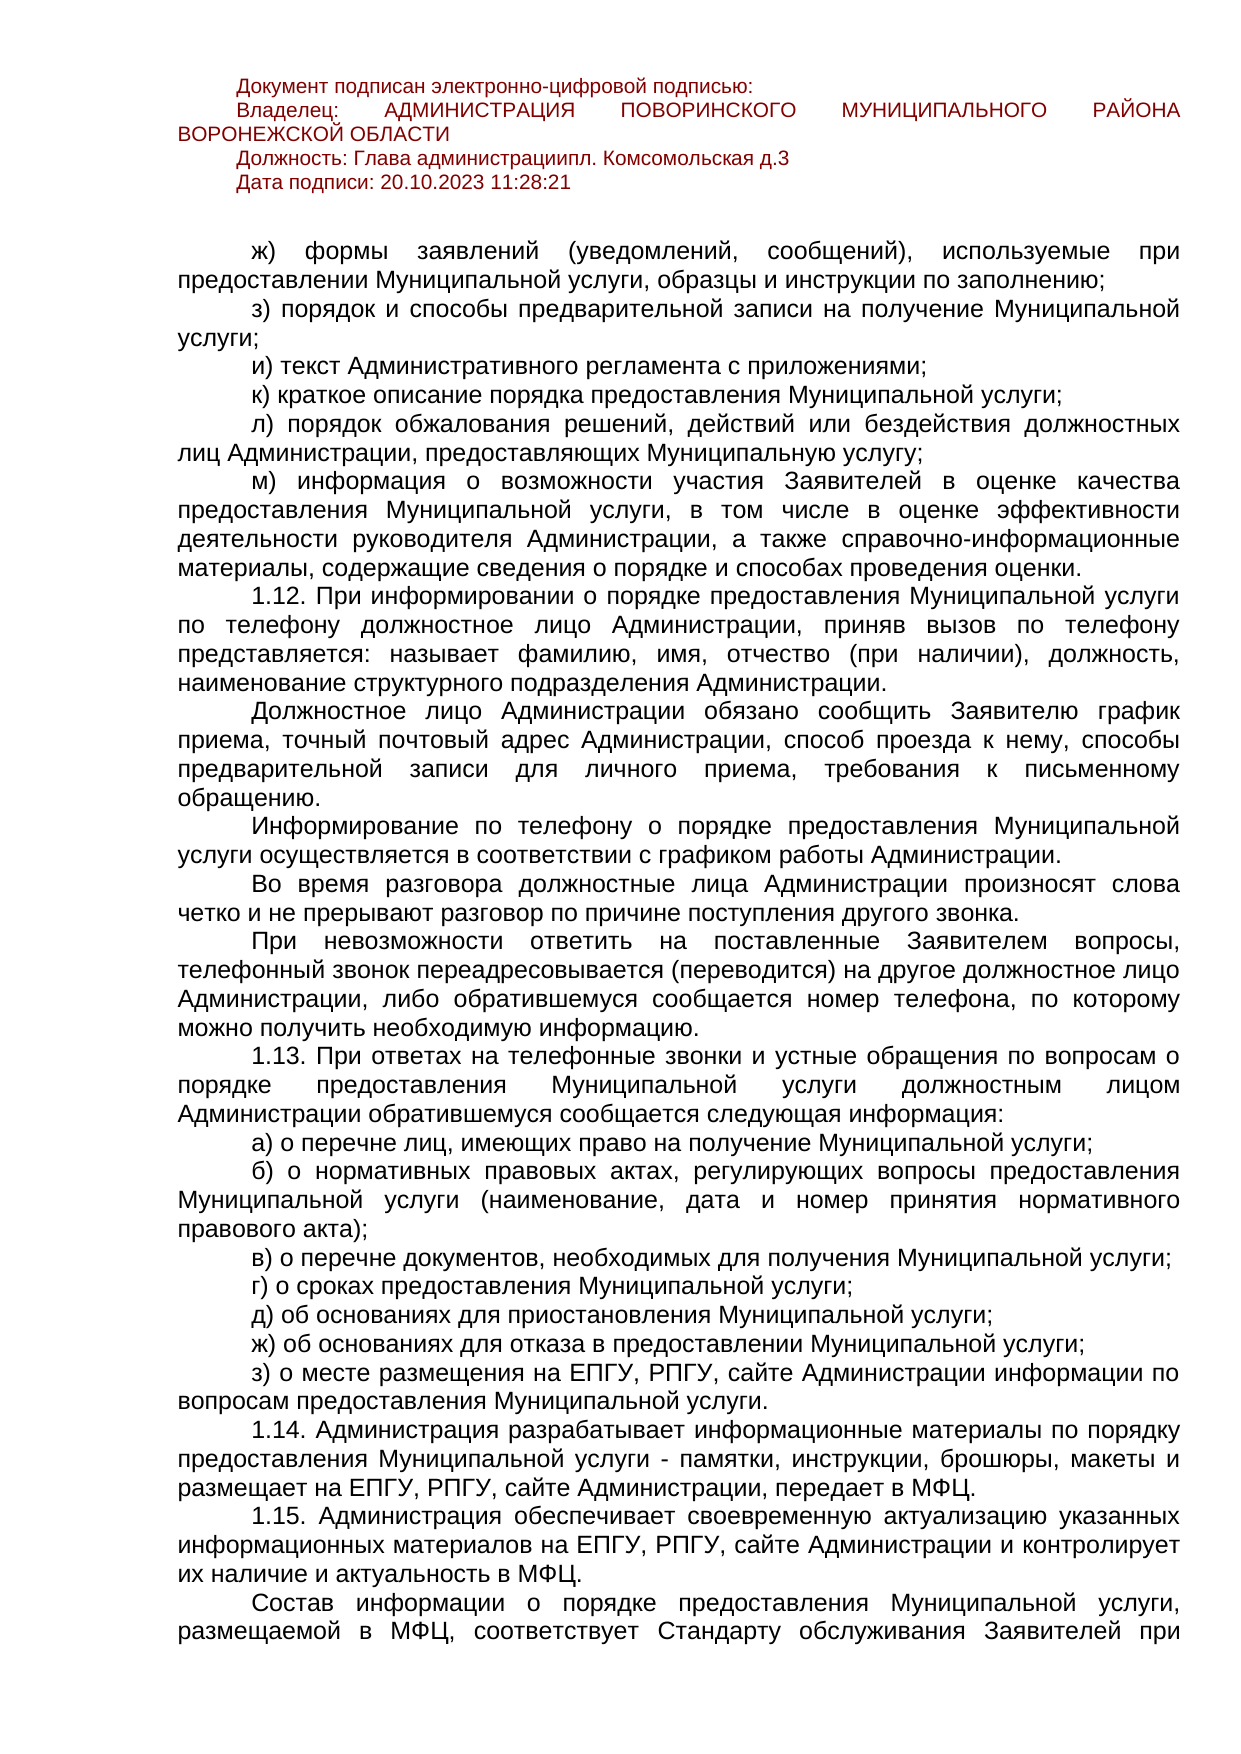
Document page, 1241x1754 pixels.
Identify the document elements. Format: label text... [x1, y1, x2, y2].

text ж) об основаниях для отказа в предоставлении Муниципальной услуги; [177, 1329, 1181, 1357]
text При невозможности ответить на поставленные Заявителем вопросы, телефонный звонок переадресовывается (переводится) на другое должностное лицо Администрации, либо обратившемуся сообщается номер телефона, по которому можно получить необходимую информацию. [177, 926, 1181, 1041]
text д) об основаниях для приостановления Муниципальной услуги; [177, 1300, 1181, 1329]
text Информирование по телефону о порядке предоставления Муниципальной услуги осуществляется в соответствии с графиком работы Администрации. [177, 811, 1181, 869]
text з) порядок и способы предварительной записи на получение Муниципальной услуги; [177, 294, 1181, 351]
text и) текст Административного регламента с приложениями; [177, 351, 1181, 380]
text в) о перечне документов, необходимых для получения Муниципальной услуги; [177, 1242, 1181, 1271]
text б) о нормативных правовых актах, регулирующих вопросы предоставления Муниципальной услуги (наименование, дата и номер принятия нормативного правового акта); [177, 1156, 1181, 1242]
text м) информация о возможности участия Заявителей в оценке качества предоставления Муниципальной услуги, в том числе в оценке эффективности деятельности руководителя Администрации, а также справочно-информационные материалы, содержащие сведения о порядке и способах проведения оценки. [177, 466, 1181, 581]
text 1.15. Администрация обеспечивает своевременную актуализацию указанных информационных материалов на ЕПГУ, РПГУ, сайте Администрации и контролирует их наличие и актуальность в МФЦ. [177, 1501, 1181, 1587]
text 1.13. При ответах на телефонные звонки и устные обращения по вопросам о порядке предоставления Муниципальной услуги должностным лицом Администрации обратившемуся сообщается следующая информация: [177, 1041, 1181, 1127]
text Должностное лицо Администрации обязано сообщить Заявителю график приема, точный почтовый адрес Администрации, способ проезда к нему, способы предварительной записи для личного приема, требования к письменному обращению. [177, 696, 1181, 811]
text 1.14. Администрация разрабатывает информационные материалы по порядку предоставления Муниципальной услуги - памятки, инструкции, брошюры, макеты и размещает на ЕПГУ, РПГУ, сайте Администрации, передает в МФЦ. [177, 1415, 1181, 1501]
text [177, 1587, 1181, 1645]
text ж) формы заявлений (уведомлений, сообщений), используемые при предоставлении Муниципальной услуги, образцы и инструкции по заполнению; [177, 236, 1181, 294]
text г) о сроках предоставления Муниципальной услуги; [177, 1271, 1181, 1300]
text Во время разговора должностные лица Администрации произносят слова четко и не прерывают разговор по причине поступления другого звонка. [177, 869, 1181, 926]
text 1.12. При информировании о порядке предоставления Муниципальной услуги по телефону должностное лицо Администрации, приняв вызов по телефону представляется: называет фамилию, имя, отчество (при наличии), должность, наименование структурного подразделения Администрации. [177, 581, 1181, 696]
text л) порядок обжалования решений, действий или бездействия должностных лиц Администрации, предоставляющих Муниципальную услугу; [177, 409, 1181, 466]
text к) краткое описание порядка предоставления Муниципальной услуги; [177, 380, 1181, 409]
text а) о перечне лиц, имеющих право на получение Муниципальной услуги; [177, 1127, 1181, 1156]
text з) о месте размещения на ЕПГУ, РПГУ, сайте Администрации информации по вопросам предоставления Муниципальной услуги. [177, 1357, 1181, 1415]
